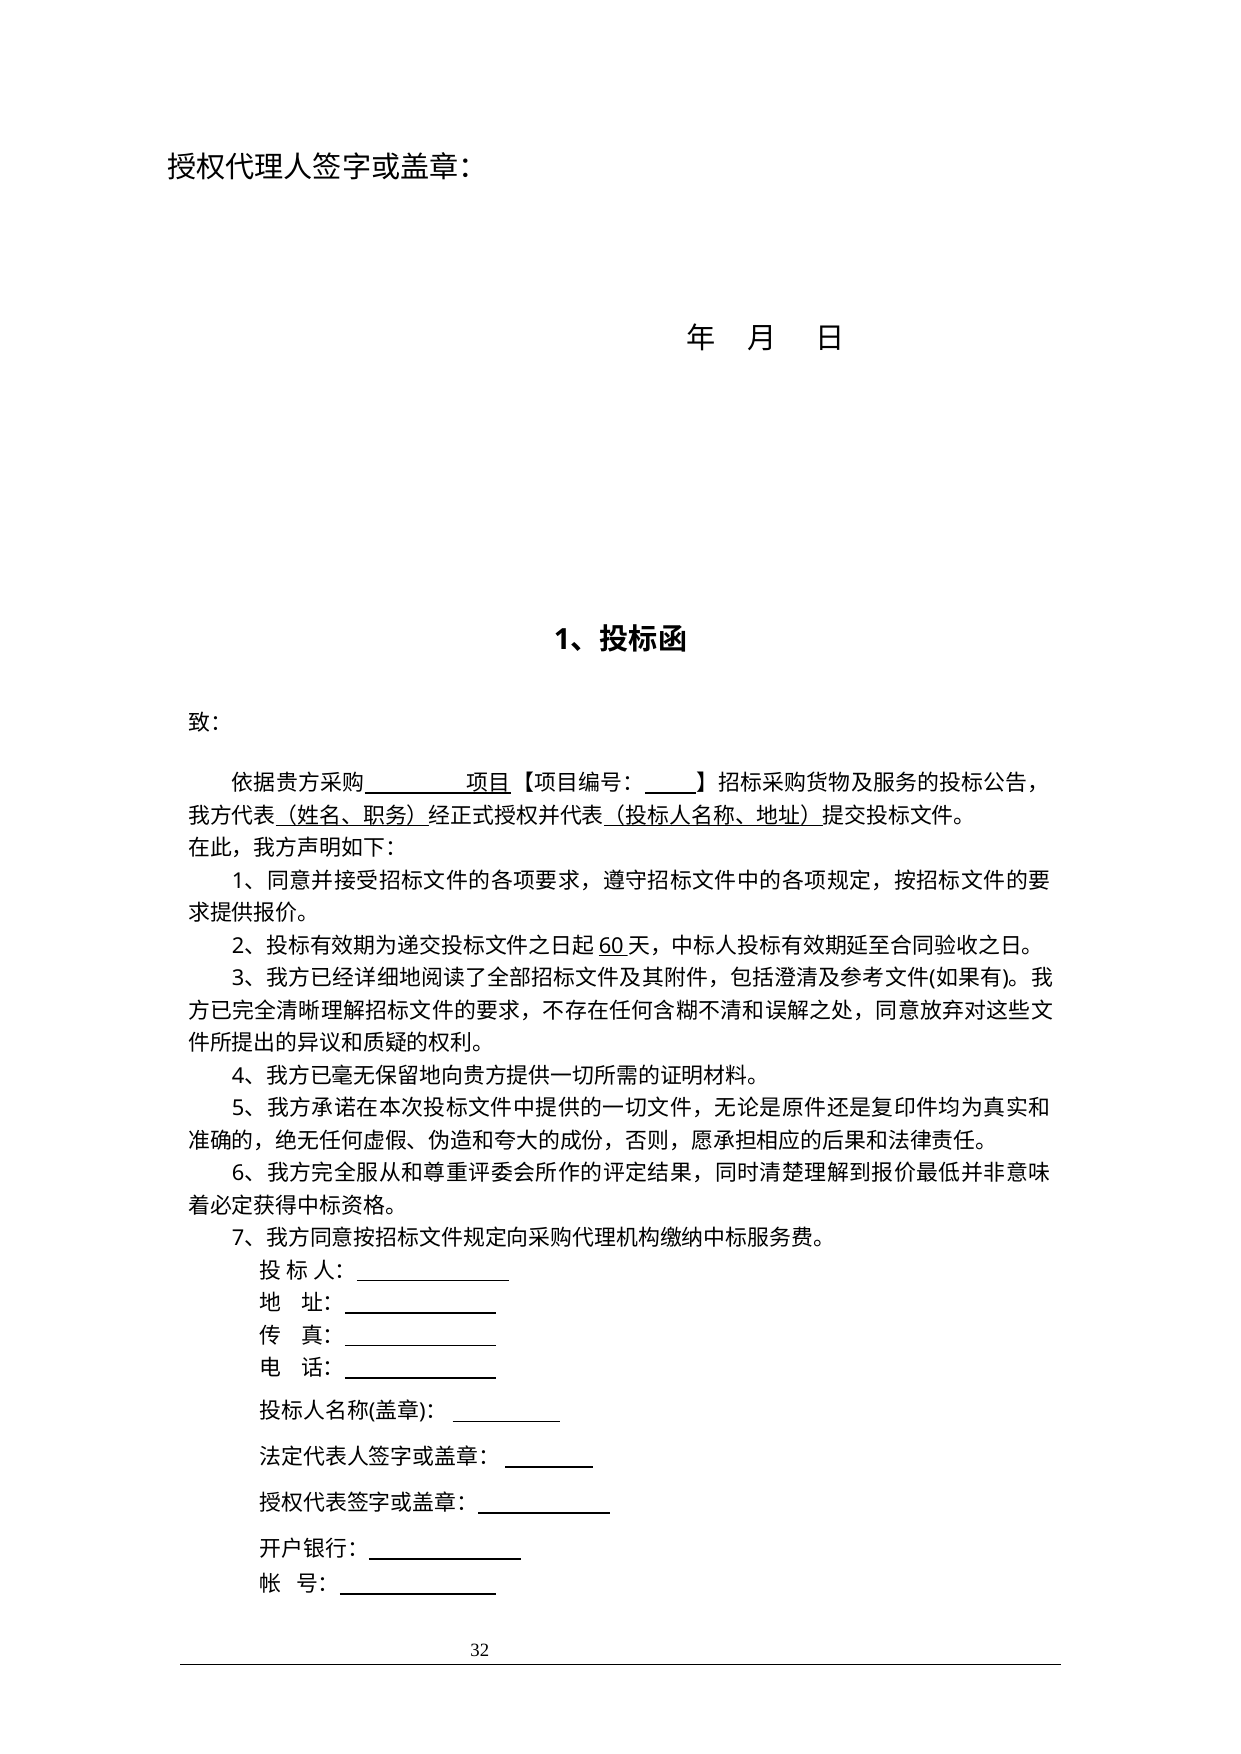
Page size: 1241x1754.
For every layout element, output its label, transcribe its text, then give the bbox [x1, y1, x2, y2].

text 4、我方已毫无保留地向贵方提供一切所需的证明材料。 [188, 1057, 1053, 1090]
text 授权代理人签字或盖章： [144, 132, 1053, 197]
text 1、投标函 [188, 604, 1053, 669]
text 2、投标有效期为递交投标文件之日起60天，中标人投标有效期延至合同验收之日。 [188, 927, 1053, 960]
text 依据贵方采购 项目【项目编号： 】招标采购货物及服务的投标公告，我方代表（姓名、职务）经正式授权并代表（投标人名称、地址）提交投标文件。 [188, 765, 1050, 830]
text 6、我方完全服从和尊重评委会所作的评定结果，同时清楚理解到报价最低并非意味着必定获得中标资格。 [188, 1155, 1053, 1220]
text 开户银行： [188, 1520, 1053, 1566]
text 3、我方已经详细地阅读了全部招标文件及其附件，包括澄清及参考文件(如果有)。我方已完全清晰理解招标文件的要求，不存在任何含糊不清和误解之处，同意放弃对这些文件所提出的异议和质疑的权利。 [188, 960, 1053, 1057]
text 在此，我方声明如下： [188, 830, 1027, 862]
text 投 标 人： [188, 1252, 1027, 1285]
text 授权代表签字或盖章： [188, 1474, 1053, 1520]
text 年 月 日 [144, 303, 1053, 368]
text 5、我方承诺在本次投标文件中提供的一切文件，无论是原件还是复印件均为真实和准确的，绝无任何虚假、伪造和夸大的成份，否则，愿承担相应的后果和法律责任。 [188, 1090, 1053, 1155]
text 投标人名称(盖章)： [188, 1382, 1053, 1428]
text 1、同意并接受招标文件的各项要求，遵守招标文件中的各项规定，按招标文件的要求提供报价。 [188, 862, 1053, 927]
text 电 话： [188, 1350, 1049, 1382]
text 帐 号： [188, 1566, 1053, 1598]
text 地 址： [188, 1285, 1027, 1317]
text 7、我方同意按招标文件规定向采购代理机构缴纳中标服务费。 [188, 1220, 1053, 1252]
text 法定代表人签字或盖章： [188, 1428, 1053, 1474]
text 传 真： [188, 1317, 1027, 1350]
text 致： [188, 694, 1053, 740]
